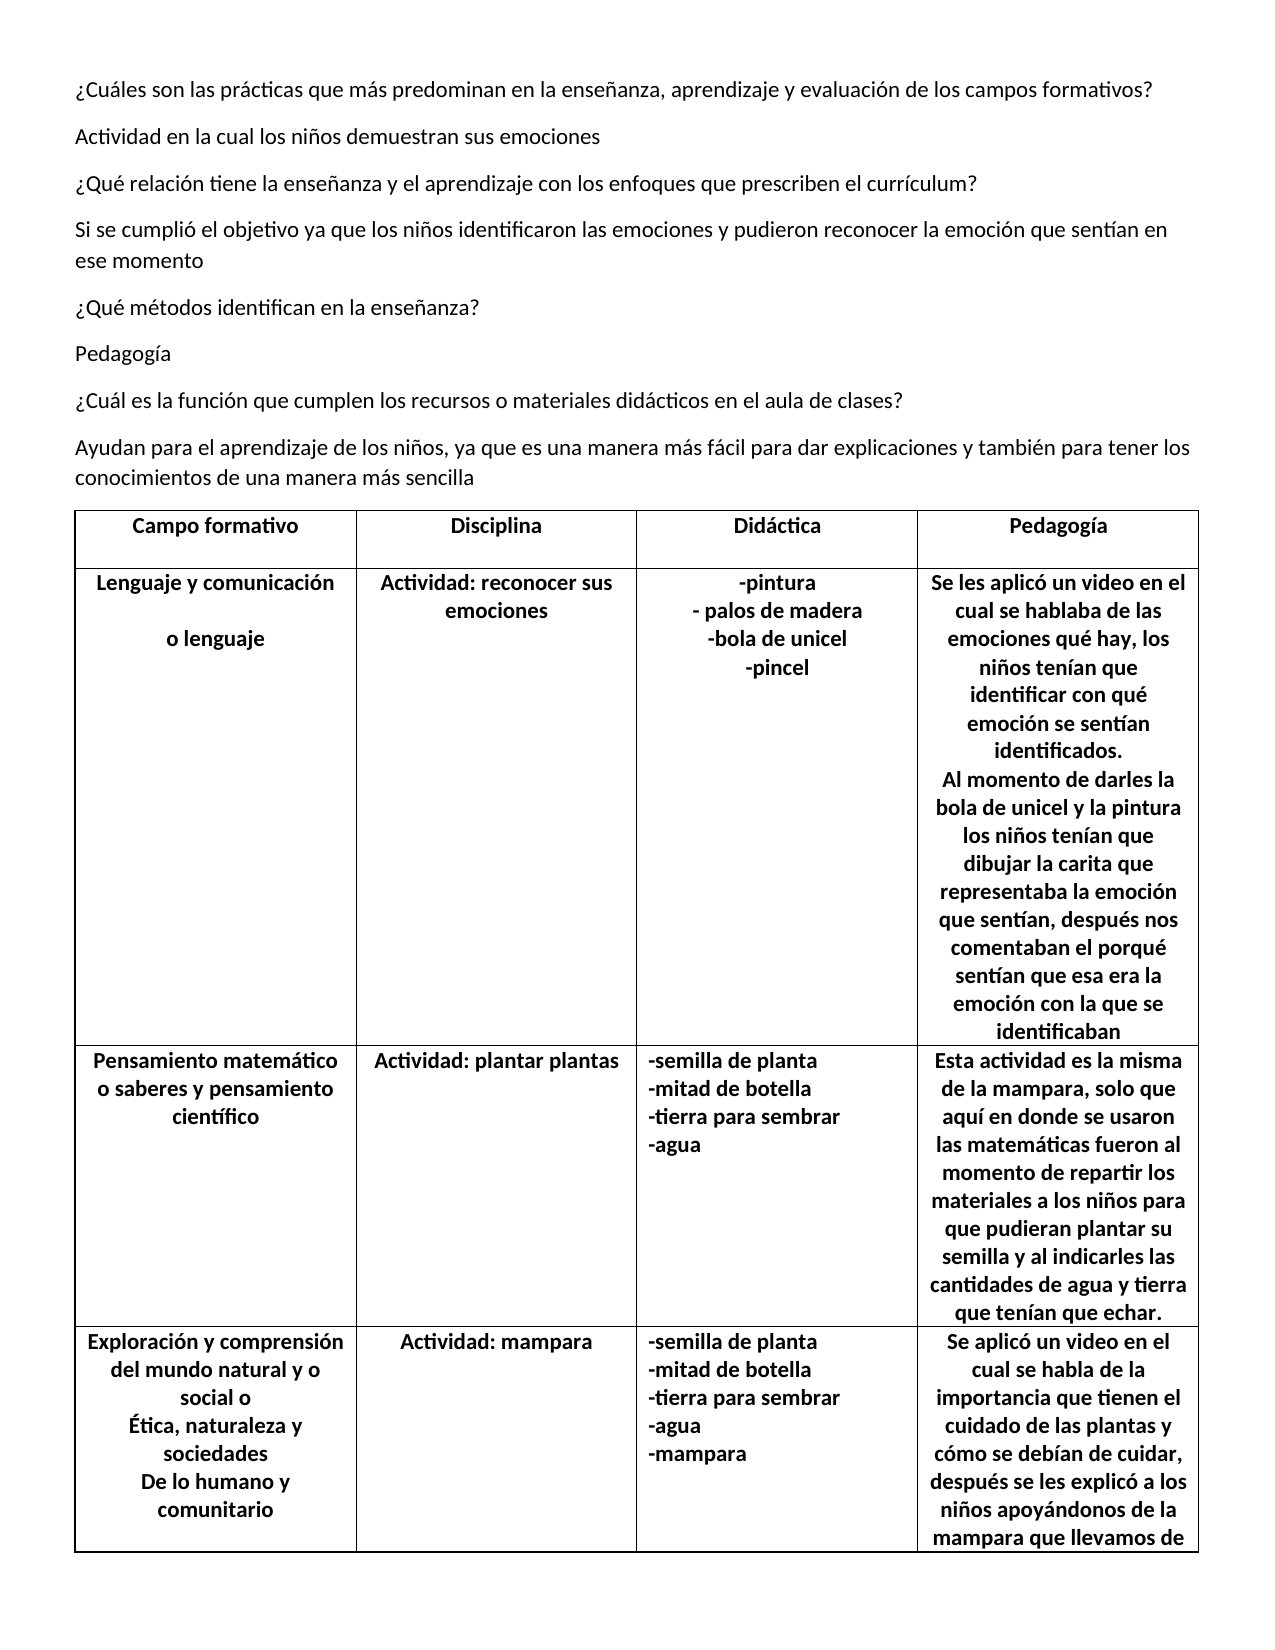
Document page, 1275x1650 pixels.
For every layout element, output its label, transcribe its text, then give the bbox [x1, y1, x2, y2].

text ¿Cuál es la función que cumplen los recursos o materiales didácticos en el aula de clases? [75, 386, 1200, 414]
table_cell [918, 1327, 1198, 1551]
table_cell Actividad: reconocer sus emociones [357, 569, 636, 1045]
table_header Pedagogía [918, 511, 1198, 567]
text Pedagogía [75, 339, 1200, 368]
table_cell -pintura - palos de madera -bola de unicel -pincel [637, 569, 917, 1045]
table_header Didáctica [637, 511, 917, 567]
table_cell -semilla de planta -mitad de botella -tierra para sembrar -agua [637, 1046, 917, 1326]
table_cell Actividad: mampara [357, 1327, 636, 1551]
table_cell Pensamiento matemático o saberes y pensamiento científico [76, 1046, 356, 1326]
table_cell Actividad: plantar plantas [357, 1046, 636, 1326]
text Si se cumplió el objetivo ya que los niños identificaron las emociones y pudieron reconocer la emoción que sentían en ese momento [75, 216, 1200, 274]
text Actividad en la cual los niños demuestran sus emociones [75, 122, 1200, 150]
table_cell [76, 1327, 356, 1551]
table_cell Se les aplicó un video en el cual se hablaba de las emociones qué hay, los niños tenían que identificar con qué emoción se sentían identificados. Al momento de darles la bola de unicel y la pintura los niños tenían que dibujar la carita que representaba la emoción que sentían, después nos comentaban el porqué sentían que esa era la emoción con la que se identificaban [918, 569, 1198, 1045]
table_cell Lenguaje y comunicación o lenguaje [76, 569, 356, 1045]
text ¿Qué relación tiene la enseñanza y el aprendizaje con los enfoques que prescriben el currículum? [75, 169, 1200, 197]
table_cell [637, 1327, 917, 1551]
text ¿Qué métodos identifican en la enseñanza? [75, 293, 1200, 321]
table_cell Esta actividad es la misma de la mampara, solo que aquí en donde se usaron las matemáticas fueron al momento de repartir los materiales a los niños para que pudieran plantar su semilla y al indicarles las cantidades de agua y tierra que tenían que echar. [918, 1046, 1198, 1326]
table_header Campo formativo [76, 511, 356, 567]
table_header Disciplina [357, 511, 636, 567]
text Ayudan para el aprendizaje de los niños, ya que es una manera más fácil para dar explicaciones y también para tener los conocimientos de una manera más sencilla [75, 433, 1200, 492]
text ¿Cuáles son las prácticas que más predominan en la enseñanza, aprendizaje y evaluación de los campos formativos? [75, 75, 1200, 103]
